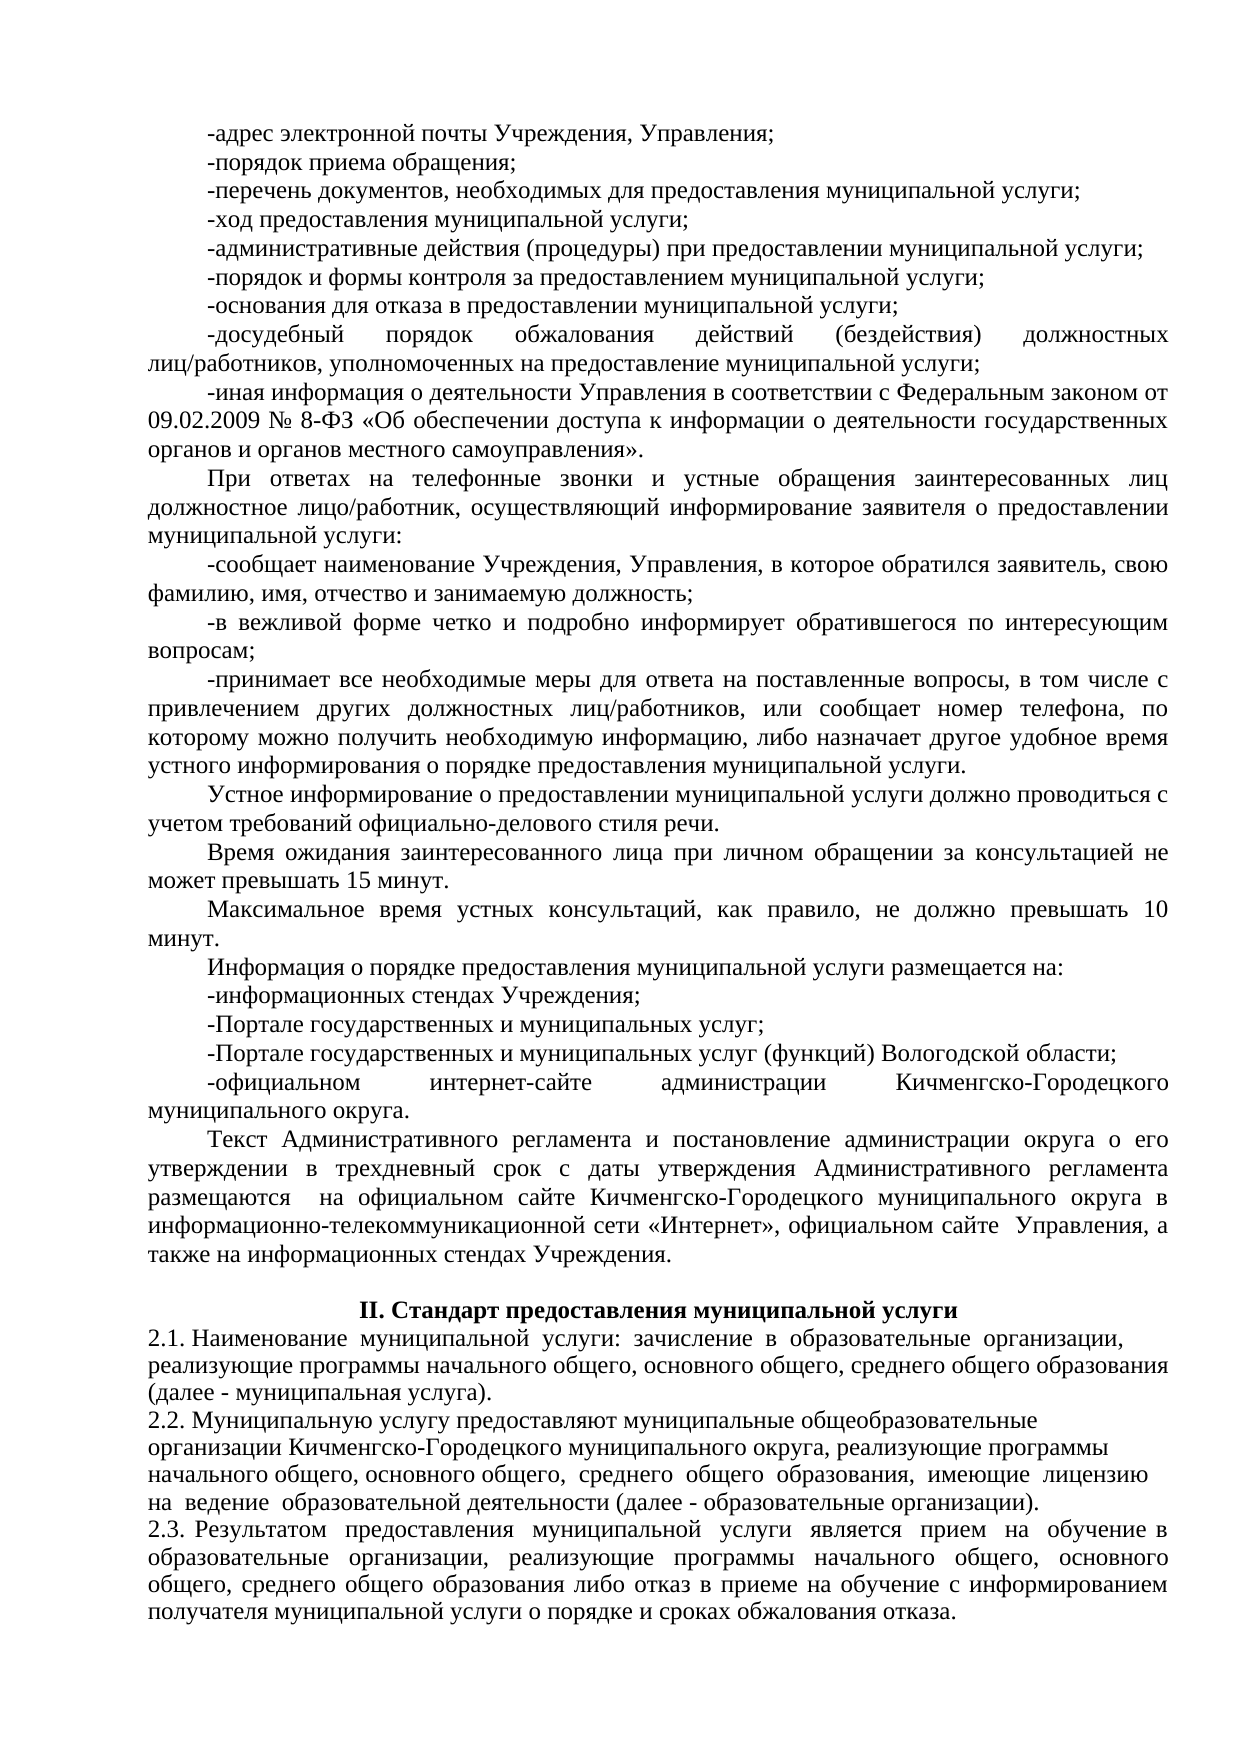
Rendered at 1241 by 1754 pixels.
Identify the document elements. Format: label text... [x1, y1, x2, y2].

text -порядок и формы контроля за предоставлением муниципальной услуги; [148, 262, 1169, 291]
text 2.3. Результатом предоставления муниципальной услуги является прием на обучение в образовательные организации, реализующие программы начального общего, основного общего, среднего общего образования либо отказ в приеме на обучение с информированием получателя муниципальной услуги о порядке и сроках обжалования отказа. [148, 1516, 1169, 1625]
text -официальном интернет-сайте администрации Кичменгско-Городецкого муниципального округа. [148, 1067, 1169, 1124]
text Информация о порядке предоставления муниципальной услуги размещается на: [148, 952, 1169, 981]
text Текст Административного регламента и постановление администрации округа о его утверждении в трехдневный срок с даты утверждения Административного регламента размещаются на официальном сайте Кичменгско-Городецкого муниципального округа в информационно-телекоммуникационной сети «Интернет», официальном сайте Управления, а также на информационных стендах Учреждения. [148, 1124, 1169, 1268]
text Время ожидания заинтересованного лица при личном обращении за консультацией не может превышать 15 минут. [148, 837, 1169, 894]
text -перечень документов, необходимых для предоставления муниципальной услуги; [148, 176, 1169, 204]
text -досудебный порядок обжалования действий (бездействия) должностных лиц/работников, уполномоченных на предоставление муниципальной услуги; [148, 319, 1169, 377]
text -принимает все необходимые меры для ответа на поставленные вопросы, в том числе с привлечением других должностных лиц/работников, или сообщает номер телефона, по которому можно получить необходимую информацию, либо назначает другое удобное время устного информирования о порядке предоставления муниципальной услуги. [148, 664, 1169, 779]
text При ответах на телефонные звонки и устные обращения заинтересованных лиц должностное лицо/работник, осуществляющий информирование заявителя о предоставлении муниципальной услуги: [148, 463, 1169, 549]
text -Портале государственных и муниципальных услуг (функций) Вологодской области; [148, 1038, 1169, 1067]
text -сообщает наименование Учреждения, Управления, в которое обратился заявитель, свою фамилию, имя, отчество и занимаемую должность; [148, 549, 1169, 607]
text Максимальное время устных консультаций, как правило, не должно превышать 10 минут. [148, 894, 1169, 952]
text -порядок приема обращения; [148, 147, 1169, 176]
text 2.2. Муниципальную услугу предоставляют муниципальные общеобразовательные организации Кичменгско-Городецкого муниципального округа, реализующие программы начального общего, основного общего, среднего общего образования, имеющие лицензию на ведение образовательной деятельности (далее - образовательные организации). [148, 1406, 1169, 1516]
text -в вежливой форме четко и подробно информирует обратившегося по интересующим вопросам; [148, 607, 1169, 664]
text -основания для отказа в предоставлении муниципальной услуги; [148, 291, 1169, 319]
text II. Стандарт предоставления муниципальной услуги [148, 1297, 1169, 1324]
text -административные действия (процедуры) при предоставлении муниципальной услуги; [148, 233, 1169, 262]
text -иная информация о деятельности Управления в соответствии с Федеральным законом от 09.02.2009 № 8-ФЗ «Об обеспечении доступа к информации о деятельности государственных органов и органов местного самоуправления». [148, 377, 1169, 463]
text 2.1. Наименование муниципальной услуги: зачисление в образовательные организации, реализующие программы начального общего, основного общего, среднего общего образования (далее - муниципальная услуга). [148, 1324, 1169, 1406]
text -адрес электронной почты Учреждения, Управления; [148, 118, 1169, 147]
text -ход предоставления муниципальной услуги; [148, 204, 1197, 233]
text -информационных стендах Учреждения; [148, 981, 1169, 1009]
text -Портале государственных и муниципальных услуг; [148, 1009, 1169, 1038]
text Устное информирование о предоставлении муниципальной услуги должно проводиться с учетом требований официально-делового стиля речи. [148, 779, 1169, 837]
